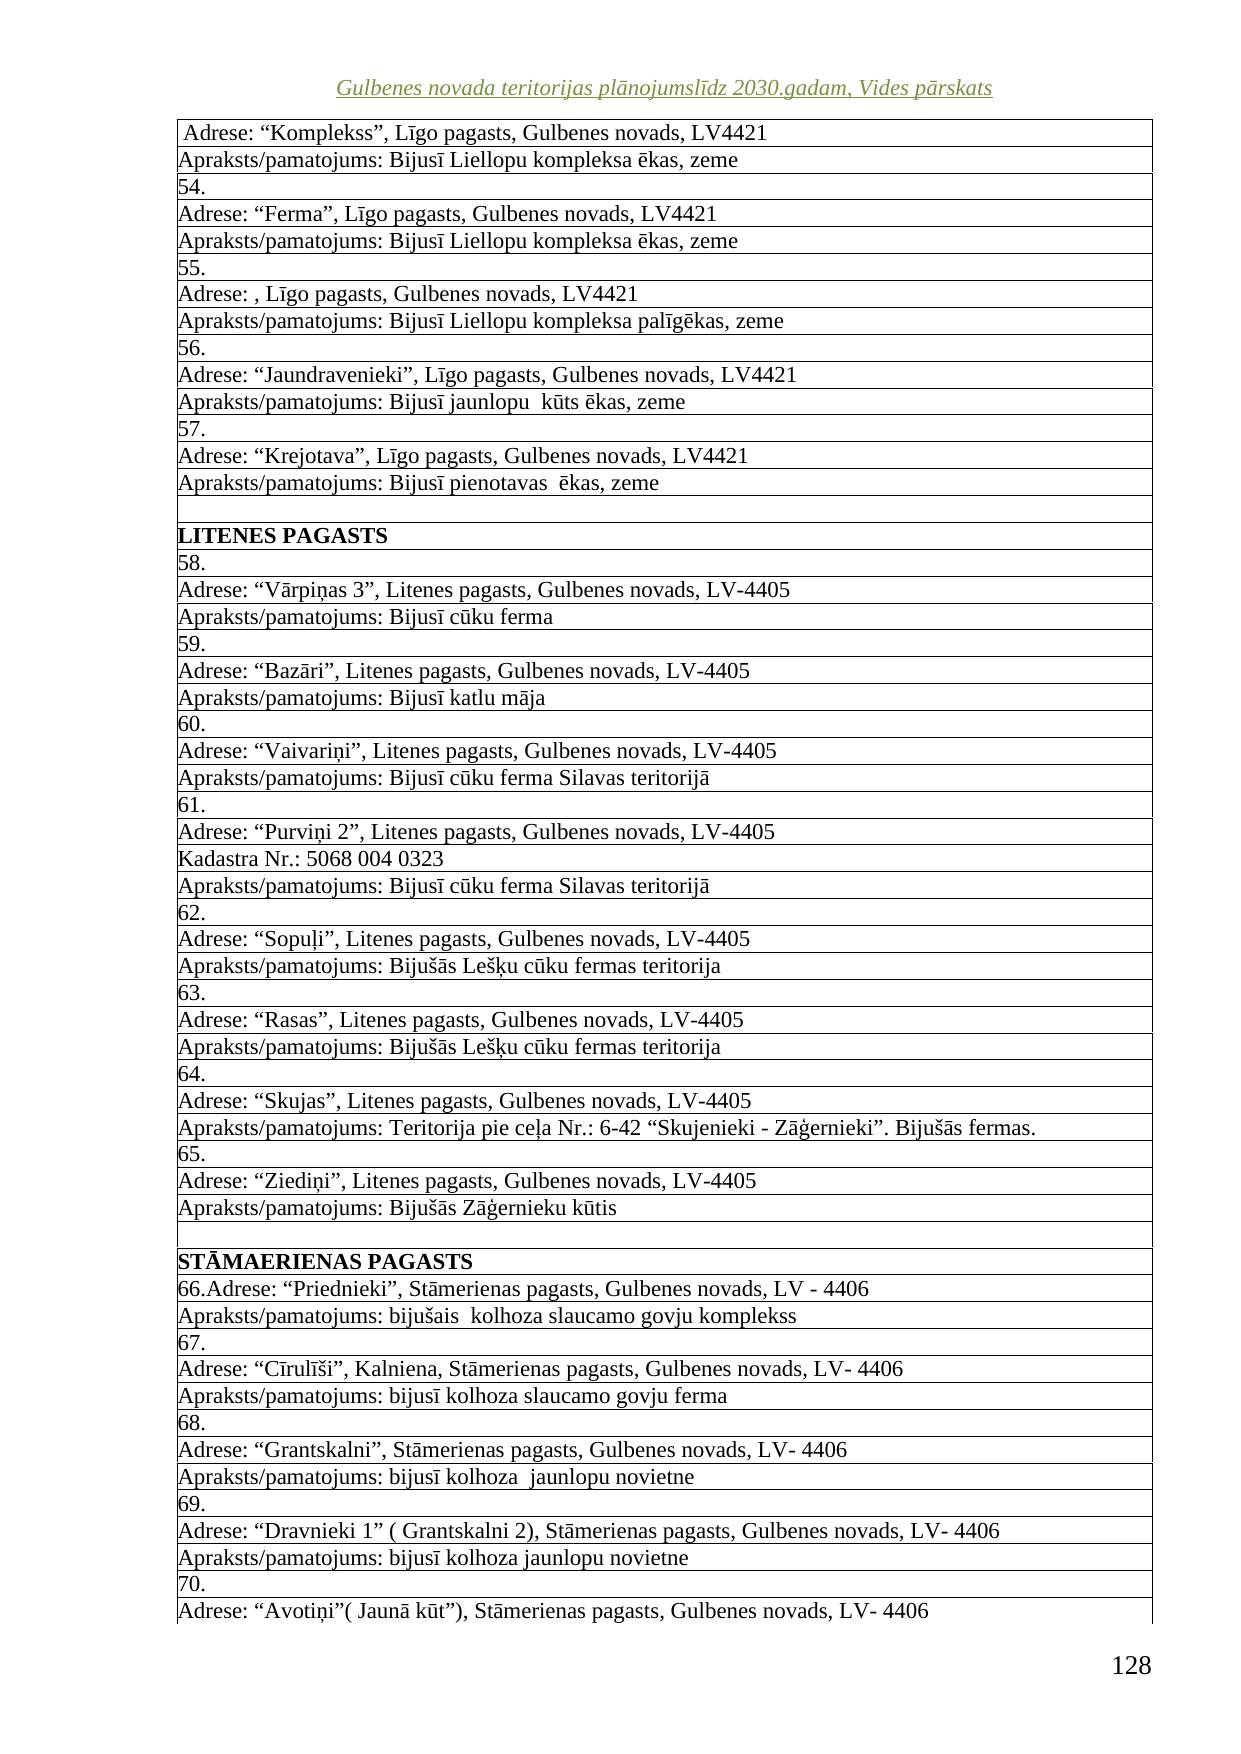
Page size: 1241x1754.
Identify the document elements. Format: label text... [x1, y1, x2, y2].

text 62. [178, 899, 1152, 925]
text Apraksts/pamatojums: Bijusī Liellopu kompleksa ēkas, zeme [178, 227, 1152, 253]
text 56. [178, 335, 1152, 361]
text Apraksts/pamatojums: bijusī kolhoza slaucamo govju ferma [178, 1383, 1152, 1409]
text Adrese: “Grantskalni”, Stāmerienas pagasts, Gulbenes novads, LV- 4406 [178, 1437, 1152, 1462]
text Kadastra Nr.: 5068 004 0323 [178, 845, 1152, 871]
text Adrese: “Dravnieki 1” ( Grantskalni 2), Stāmerienas pagasts, Gulbenes novads, LV- 4406 [178, 1517, 1152, 1543]
text Adrese: “Vaivariņi”, Litenes pagasts, Gulbenes novads, LV-4405 [178, 738, 1152, 764]
text Adrese: “Ziediņi”, Litenes pagasts, Gulbenes novads, LV-4405 [178, 1168, 1152, 1194]
text Apraksts/pamatojums: bijusī kolhoza jaunlopu novietne [178, 1464, 1152, 1489]
text 63. [178, 980, 1152, 1006]
text 69. [178, 1490, 1152, 1516]
text STĀMAERIENAS PAGASTS [178, 1249, 1152, 1274]
text 59. [178, 630, 1152, 656]
text Adrese: , Līgo pagasts, Gulbenes novads, LV4421 [178, 281, 1152, 307]
text Apraksts/pamatojums: Bijušās Lešķu cūku fermas teritorija [178, 953, 1152, 979]
text 57. [178, 415, 1152, 441]
text 54. [178, 174, 1152, 199]
text Adrese: “Cīrulīši”, Kalniena, Stāmerienas pagasts, Gulbenes novads, LV- 4406 [178, 1356, 1152, 1382]
text Apraksts/pamatojums: Bijusī cūku ferma Silavas teritorijā [178, 872, 1152, 898]
text 64. [178, 1060, 1152, 1086]
text LITENES PAGASTS [178, 523, 1152, 549]
text Apraksts/pamatojums: Bijusī jaunlopu kūts ēkas, zeme [178, 389, 1152, 414]
text Apraksts/pamatojums: Bijusī Liellopu kompleksa palīgēkas, zeme [178, 308, 1152, 334]
text Adrese: “Purviņi 2”, Litenes pagasts, Gulbenes novads, LV-4405 [178, 819, 1152, 844]
text 66.Adrese: “Priednieki”, Stāmerienas pagasts, Gulbenes novads, LV - 4406 [178, 1275, 1152, 1301]
text Apraksts/pamatojums: Bijusī Liellopu kompleksa ēkas, zeme [178, 147, 1152, 172]
text Apraksts/pamatojums: Teritorija pie ceļa Nr.: 6-42 “Skujenieki - Zāģernieki”. Bijušās fermas. [178, 1114, 1152, 1140]
text Adrese: “Rasas”, Litenes pagasts, Gulbenes novads, LV-4405 [178, 1007, 1152, 1032]
text 60. [178, 711, 1152, 737]
text 61. [178, 792, 1152, 817]
text Adrese: “Bazāri”, Litenes pagasts, Gulbenes novads, LV-4405 [178, 657, 1152, 683]
text Apraksts/pamatojums: Bijusī katlu māja [178, 684, 1152, 710]
text Adrese: “Vārpiņas 3”, Litenes pagasts, Gulbenes novads, LV-4405 [178, 577, 1152, 602]
text Adrese: “Skujas”, Litenes pagasts, Gulbenes novads, LV-4405 [178, 1087, 1152, 1113]
text Apraksts/pamatojums: Bijusī cūku ferma [178, 604, 1152, 629]
text Apraksts/pamatojums: Bijusī pienotavas ēkas, zeme [178, 469, 1152, 495]
text Apraksts/pamatojums: Bijušās Lešķu cūku fermas teritorija [178, 1034, 1152, 1059]
text 55. [178, 254, 1152, 280]
text 68. [178, 1410, 1152, 1436]
text 67. [178, 1329, 1152, 1355]
text Apraksts/pamatojums: bijusī kolhoza jaunlopu novietne [178, 1544, 1152, 1570]
text 58. [178, 550, 1152, 576]
text Adrese: “Avotiņi”( Jaunā kūt”), Stāmerienas pagasts, Gulbenes novads, LV- 4406 [178, 1598, 1152, 1624]
text Apraksts/pamatojums: bijušais kolhoza slaucamo govju komplekss [178, 1302, 1152, 1328]
text Adrese: “Ferma”, Līgo pagasts, Gulbenes novads, LV4421 [178, 200, 1152, 226]
text Adrese: “Sopuļi”, Litenes pagasts, Gulbenes novads, LV-4405 [178, 926, 1152, 952]
text Apraksts/pamatojums: Bijusī cūku ferma Silavas teritorijā [178, 765, 1152, 791]
text Adrese: “Komplekss”, Līgo pagasts, Gulbenes novads, LV4421 [178, 120, 1152, 146]
text Adrese: “Krejotava”, Līgo pagasts, Gulbenes novads, LV4421 [178, 442, 1152, 468]
text Adrese: “Jaundravenieki”, Līgo pagasts, Gulbenes novads, LV4421 [178, 362, 1152, 387]
text 70. [178, 1571, 1152, 1597]
text Apraksts/pamatojums: Bijušās Zāģernieku kūtis [178, 1195, 1152, 1221]
text 65. [178, 1141, 1152, 1167]
